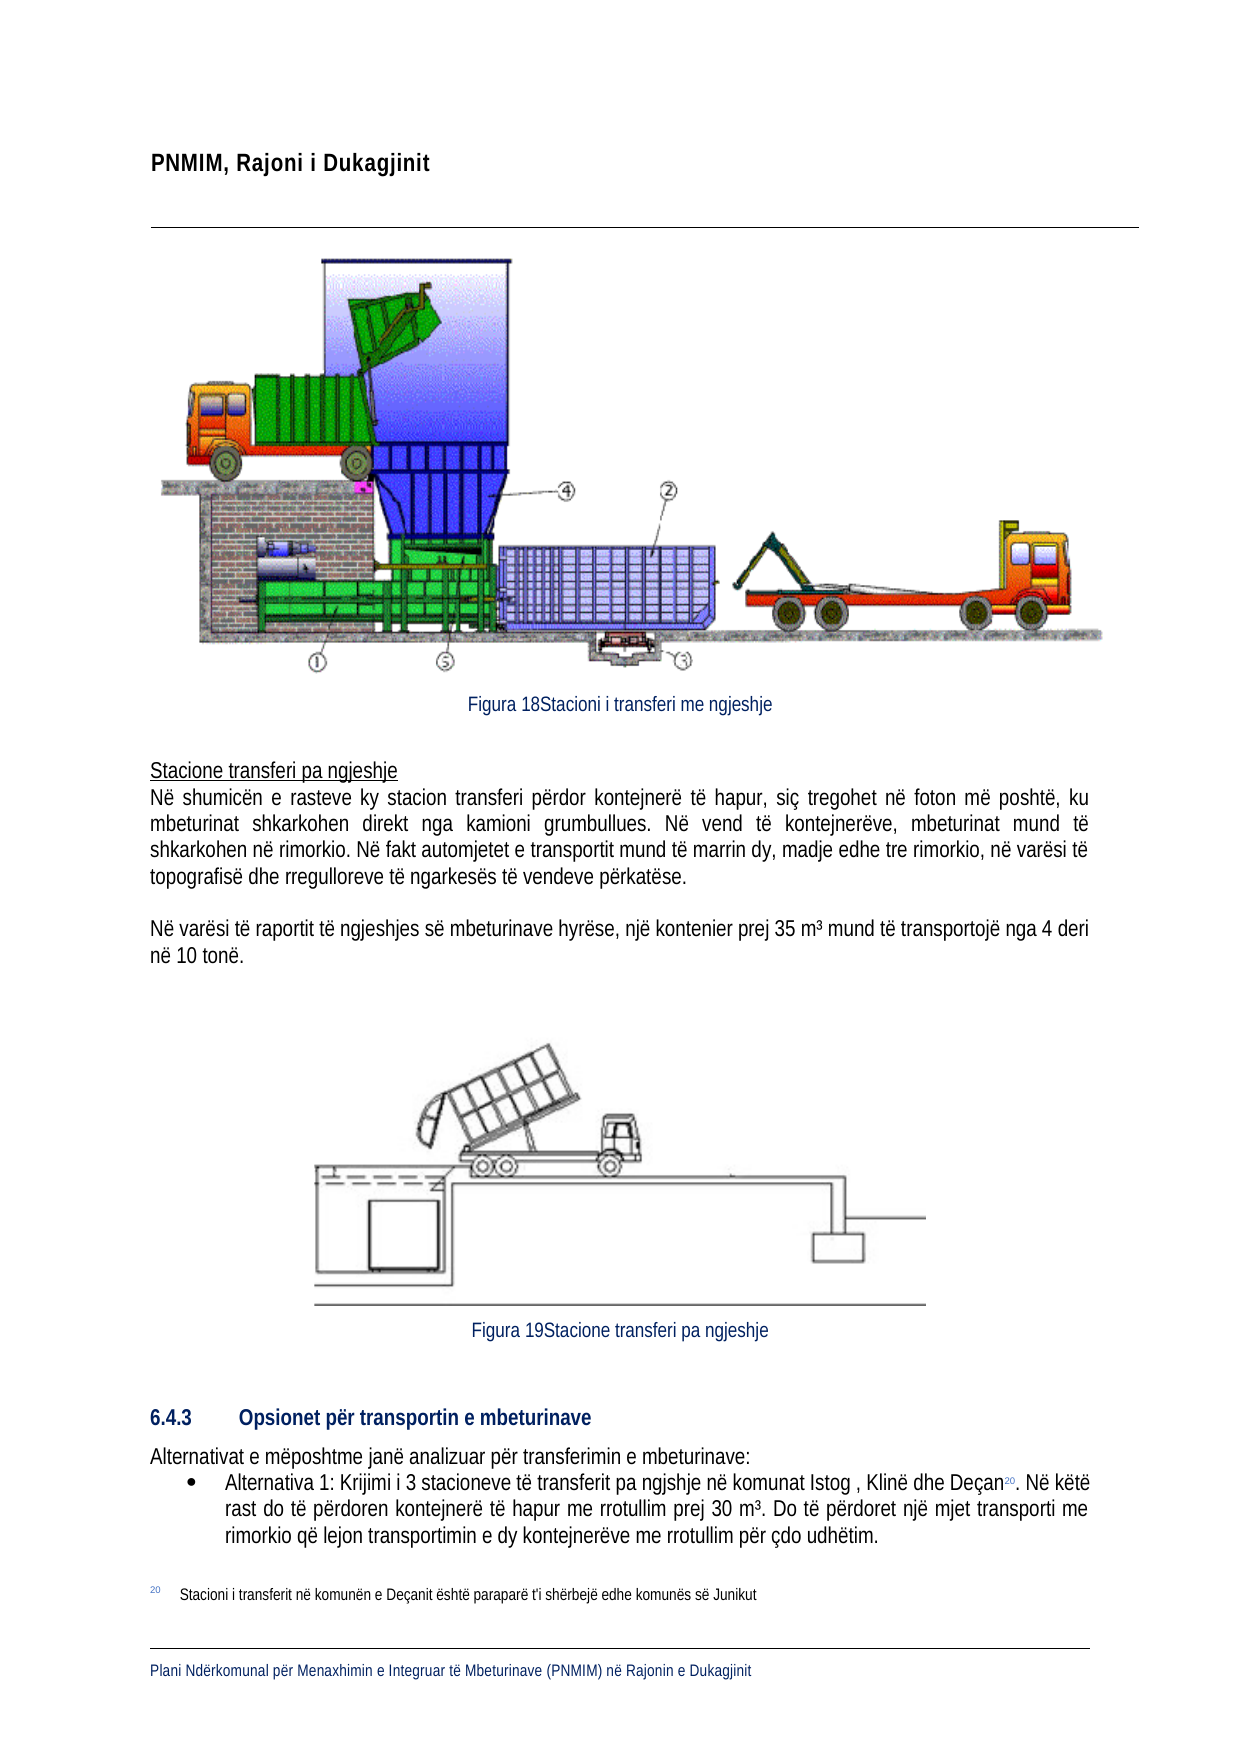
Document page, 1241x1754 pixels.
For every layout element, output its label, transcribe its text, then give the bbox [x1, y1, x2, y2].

picture [150, 256, 1107, 680]
picture [314, 968, 926, 1306]
text Alternativat e mëposhtme janë analizuar për transferimin e mbeturinave: [150, 1443, 1090, 1469]
subtitle Opsionet për transportin e mbeturinave [150, 1404, 1090, 1430]
text Në shumicën e rasteve ky stacion transferi përdor kontejnerë të hapur, siç tregohet në foton më poshtë, ku mbeturinat shkarkohen direkt nga kamioni grumbullues. Në vend të kontejnerëve, mbeturinat mund të shkarkohen në rimorkio. Në fakt automjetet e transportit mund të marrin dy, madje edhe tre rimorkio, në varësi të topografisë dhe rregulloreve të ngarkesës të vendeve përkatëse. [150, 784, 1090, 889]
list Alternativa 1: Krijimi i 3 stacioneve të transferit pa ngjshje në komunat Istog , Klinë dhe Deçan. Në këtë rast do të përdoren kontejnerë të hapur me rrotullim prej 30 m³. Do të përdoret një mjet transporti me rimorkio që lejon transportimin e dy kontejnerëve me rrotullim për çdo udhëtim. [187, 1469, 1090, 1548]
text Në varësi të raportit të ngjeshjes së mbeturinave hyrëse, një kontenier prej 35 m³ mund të transportojë nga 4 deri në 10 tonë. [150, 915, 1090, 968]
text Figura 20. Stacione transferi pa ngjeshje [150, 1318, 1090, 1342]
text Stacione transferi pa ngjeshje [150, 757, 1090, 784]
text Figura 19. Stacioni i transferi me ngjeshje [150, 692, 1090, 716]
